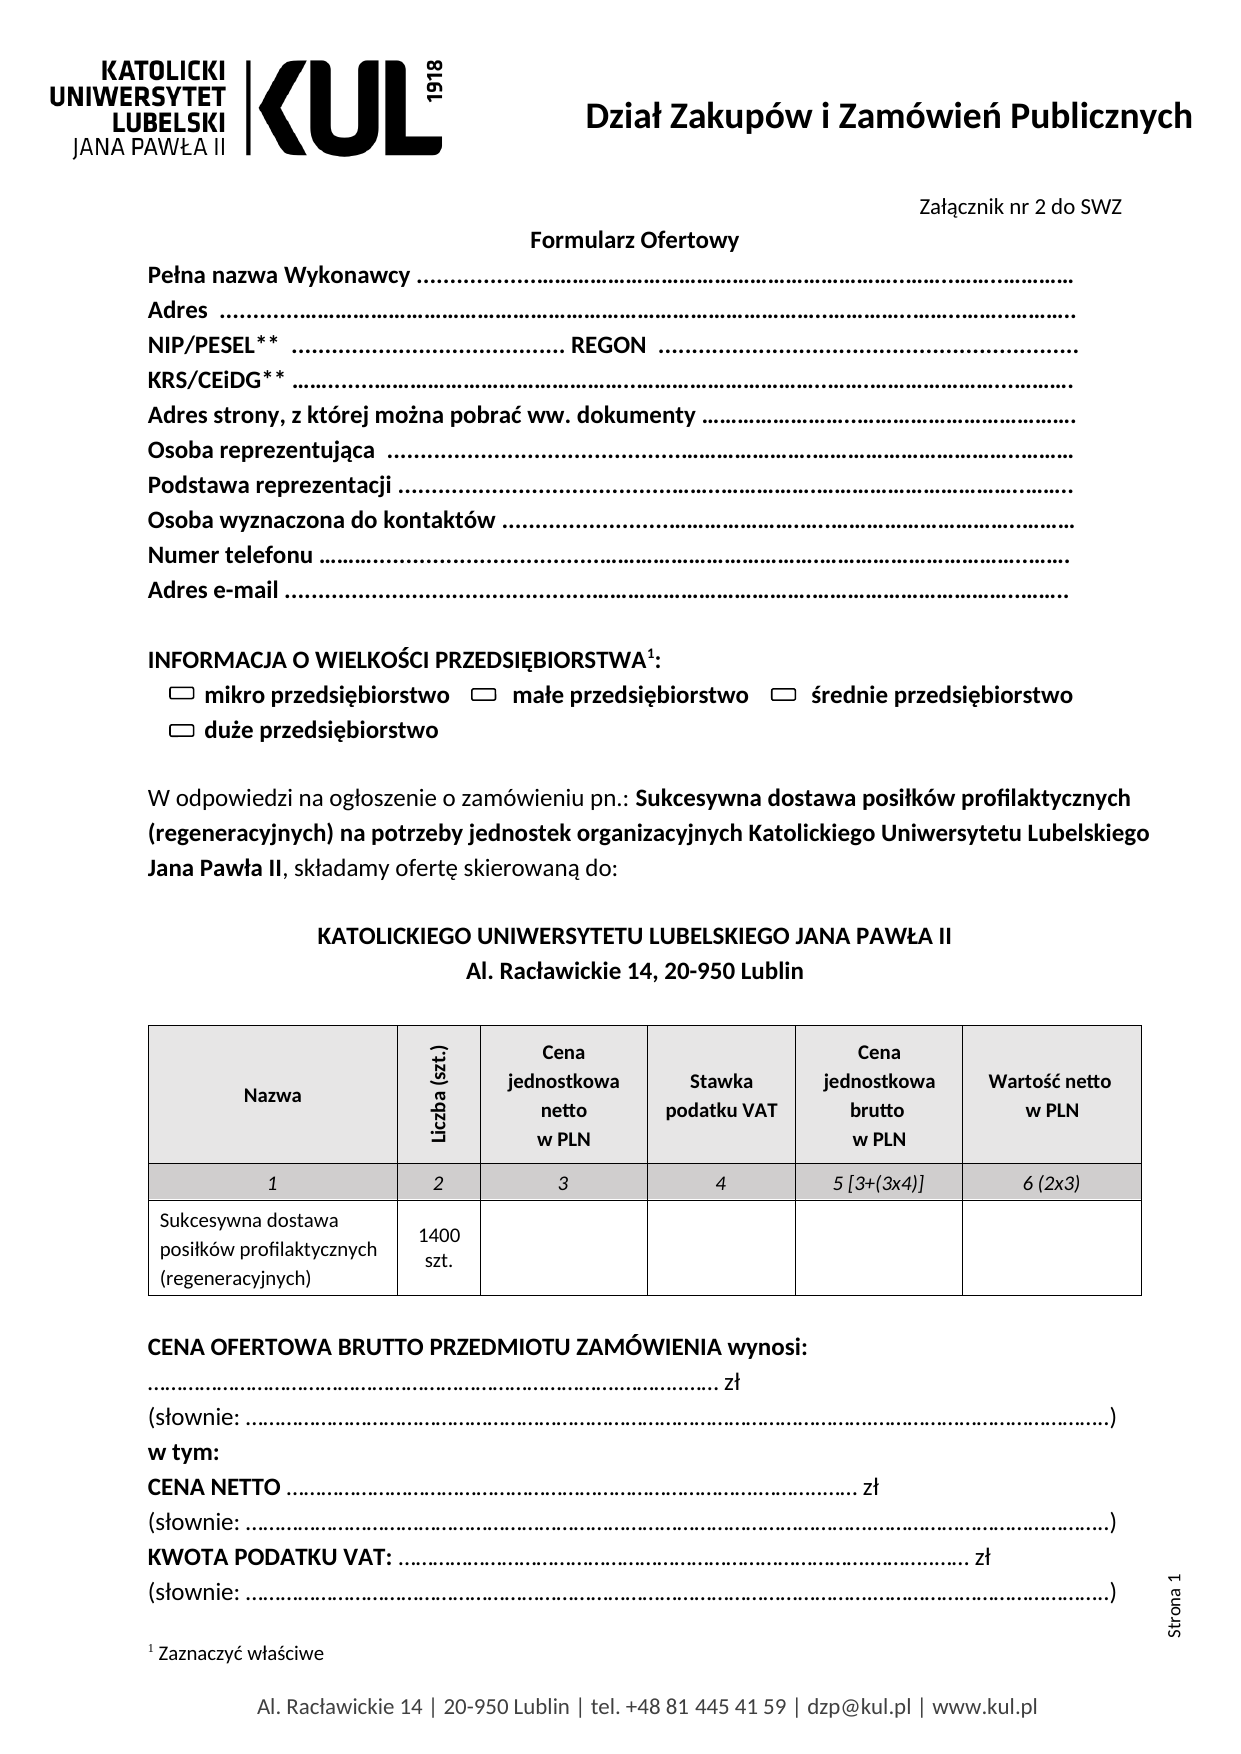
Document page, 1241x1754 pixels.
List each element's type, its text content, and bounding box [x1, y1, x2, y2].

text Podstawa reprezentacji .........................................……..…………….……………………………..…….. [148, 469, 1122, 500]
table_header Stawka podatku VAT [648, 1026, 795, 1163]
text KWOTA PODATKU VAT: ……………………………………………………………………….………..…… zł [148, 1541, 1122, 1571]
table_cell 6 (2x3) [963, 1164, 1141, 1199]
text ……………………………………………………………………….………..…… zł [148, 1366, 1122, 1396]
picture [0, 0, 1241, 169]
table_header Cena jednostkowa brutto w PLN [796, 1026, 962, 1163]
table_cell 5 [3+(3x4)] [796, 1164, 962, 1199]
table_cell 1400 szt. [398, 1201, 480, 1295]
text CENA NETTO ……………………………………………………………………….………..…… zł [148, 1471, 1122, 1501]
table_cell 3 [481, 1164, 647, 1199]
text Adres e-mail ..............................................……………………………….……………………………..…….. [148, 574, 1122, 605]
table_header Wartość netto w PLN [963, 1026, 1141, 1163]
text (słownie: ……………………………………………………………………………………………….…………………………………..) [148, 1506, 1122, 1536]
text (słownie: ……………………………………………………………………………………………….…………………………………..) [148, 1576, 1122, 1606]
text W odpowiedzi na ogłoszenie o zamówieniu pn.: Sukcesywna dostawa posiłków profilaktycznych (regeneracyjnych) na potrzeby jednostek organizacyjnych Katolickiego Uniwersytetu Lubelskiego Jana Pawła II, składamy ofertę skierowaną do: [148, 782, 1152, 883]
table_cell [796, 1201, 962, 1295]
table_header Cena jednostkowa netto w PLN [481, 1026, 647, 1163]
text KRS/CEiDG** …….......……………………………………..…………………………..…….…………………...………. [148, 364, 1122, 395]
text Pełna nazwa Wykonawcy ..................……………………………………………………..……..……..………… [148, 259, 1122, 290]
table_cell Sukcesywna dostawa posiłków profilaktycznych (regeneracyjnych) [149, 1201, 397, 1295]
text Załącznik nr 2 do SWZ [148, 192, 1122, 220]
text Formularz Ofertowy [148, 224, 1122, 255]
text (słownie: ……………………………………………………………………………………………….…………………………………..) [148, 1401, 1122, 1431]
text Adres ............……………………………………………………………………………..…………..……..……..……….. [148, 294, 1122, 325]
text Al. Racławickie 14, 20-950 Lublin [148, 955, 1122, 986]
text INFORMACJA O WIELKOŚCI PRZEDSIĘBIORSTWA: [148, 644, 1122, 675]
text Osoba reprezentująca ............................................………………….……………………………..……… [148, 434, 1122, 465]
table_cell 4 [648, 1164, 795, 1199]
text mikro przedsiębiorstwo małe przedsiębiorstwo średnie przedsiębiorstwo [148, 679, 1122, 710]
table_cell [963, 1201, 1141, 1295]
text Osoba wyznaczona do kontaktów .........................………………….…..…………………………..……… [148, 504, 1122, 535]
table_cell 2 [398, 1164, 480, 1199]
text w tym: [148, 1436, 1122, 1466]
text duże przedsiębiorstwo [148, 714, 1122, 745]
text CENA OFERTOWA BRUTTO PRZEDMIOTU ZAMÓWIENIA wynosi: [148, 1331, 1122, 1361]
text KATOLICKIEGO UNIWERSYTETU LUBELSKIEGO JANA PAWŁA II [148, 920, 1122, 951]
text Numer telefonu ………..................................……………………………….……………………………..……. [148, 539, 1122, 570]
text NIP/PESEL** ......................................... REGON ............................................................... [148, 329, 1122, 360]
table_header Nazwa [149, 1026, 397, 1163]
table_cell [481, 1201, 647, 1295]
text Adres strony, z której można pobrać ww. dokumenty ……………………..………………………………. [148, 399, 1122, 430]
table_header Liczba (szt.) [398, 1026, 480, 1163]
table_cell [648, 1201, 795, 1295]
table_cell 1 [149, 1164, 397, 1199]
